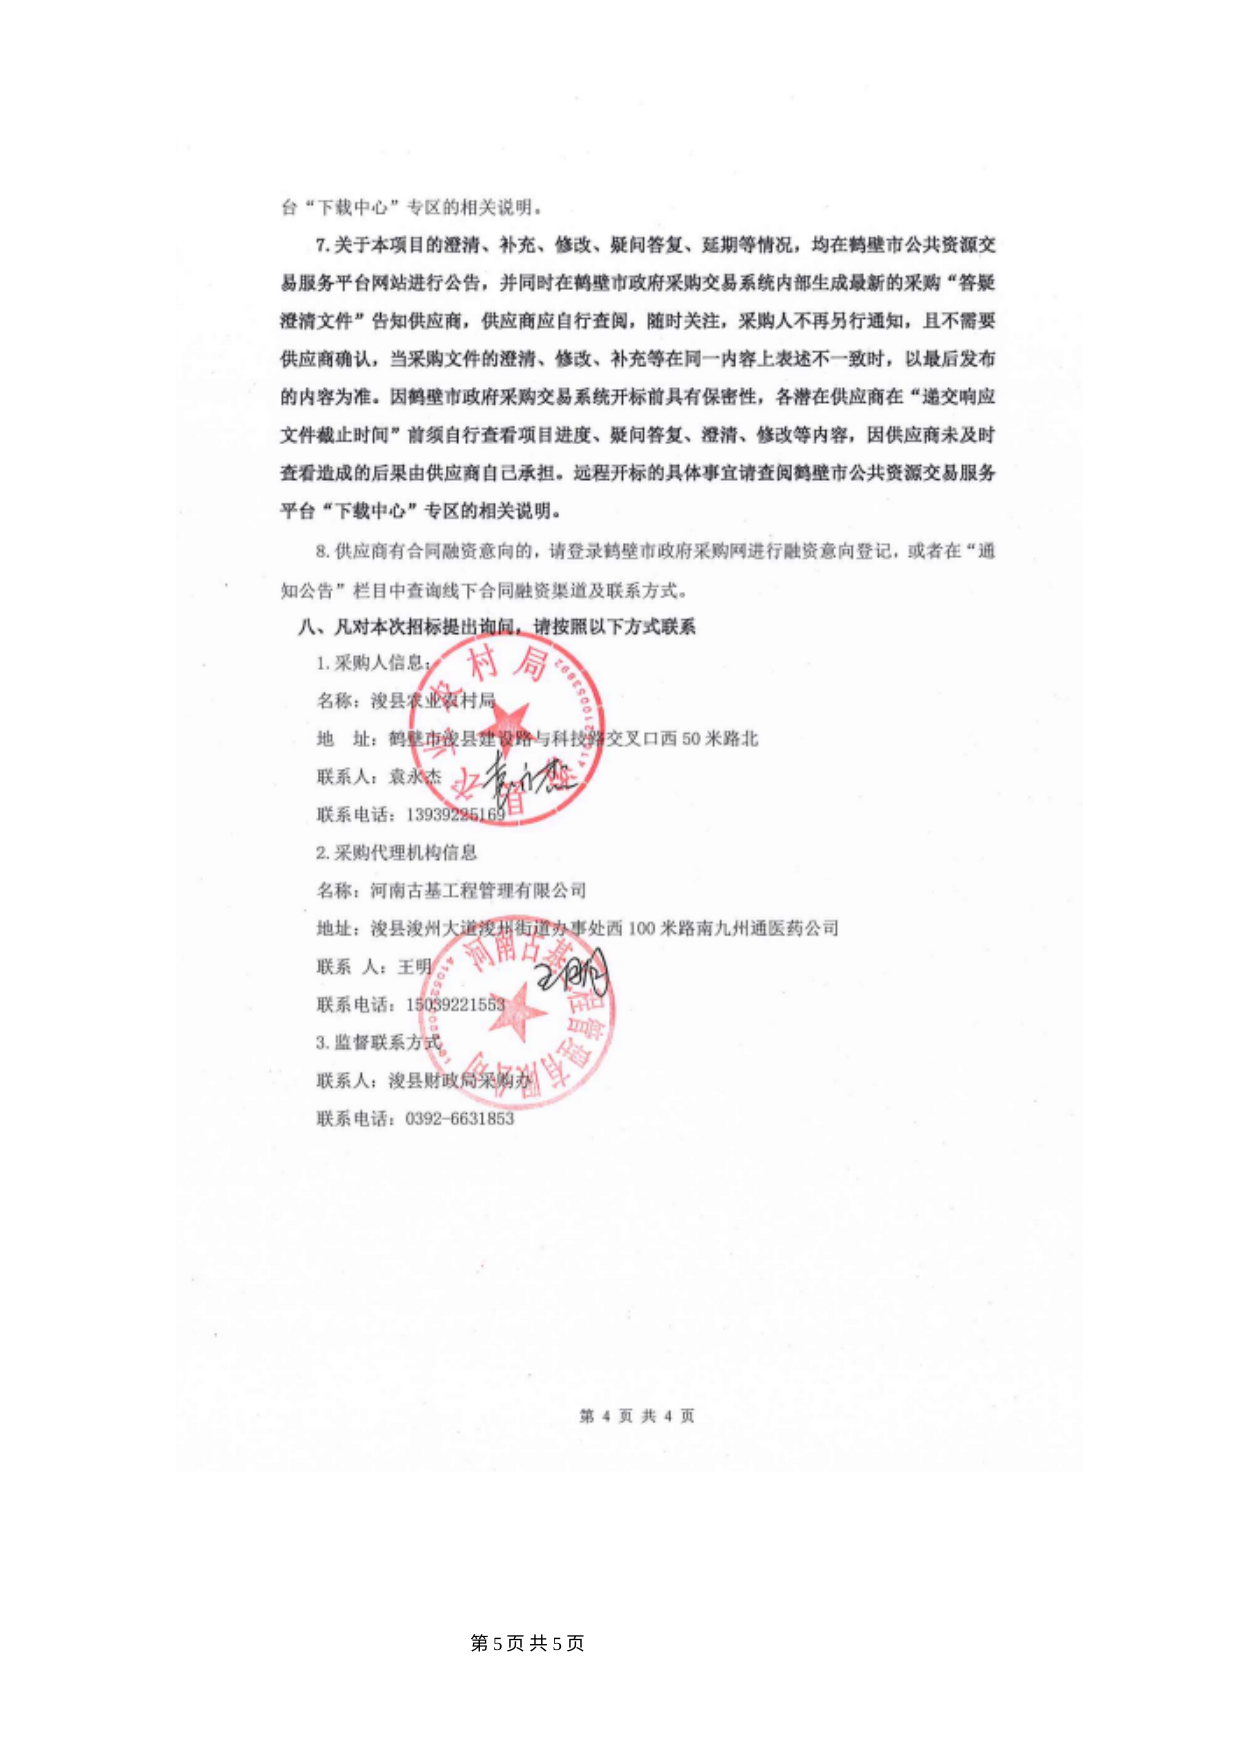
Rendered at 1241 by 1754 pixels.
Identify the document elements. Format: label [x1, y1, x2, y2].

picture [175, 78, 1083, 1472]
